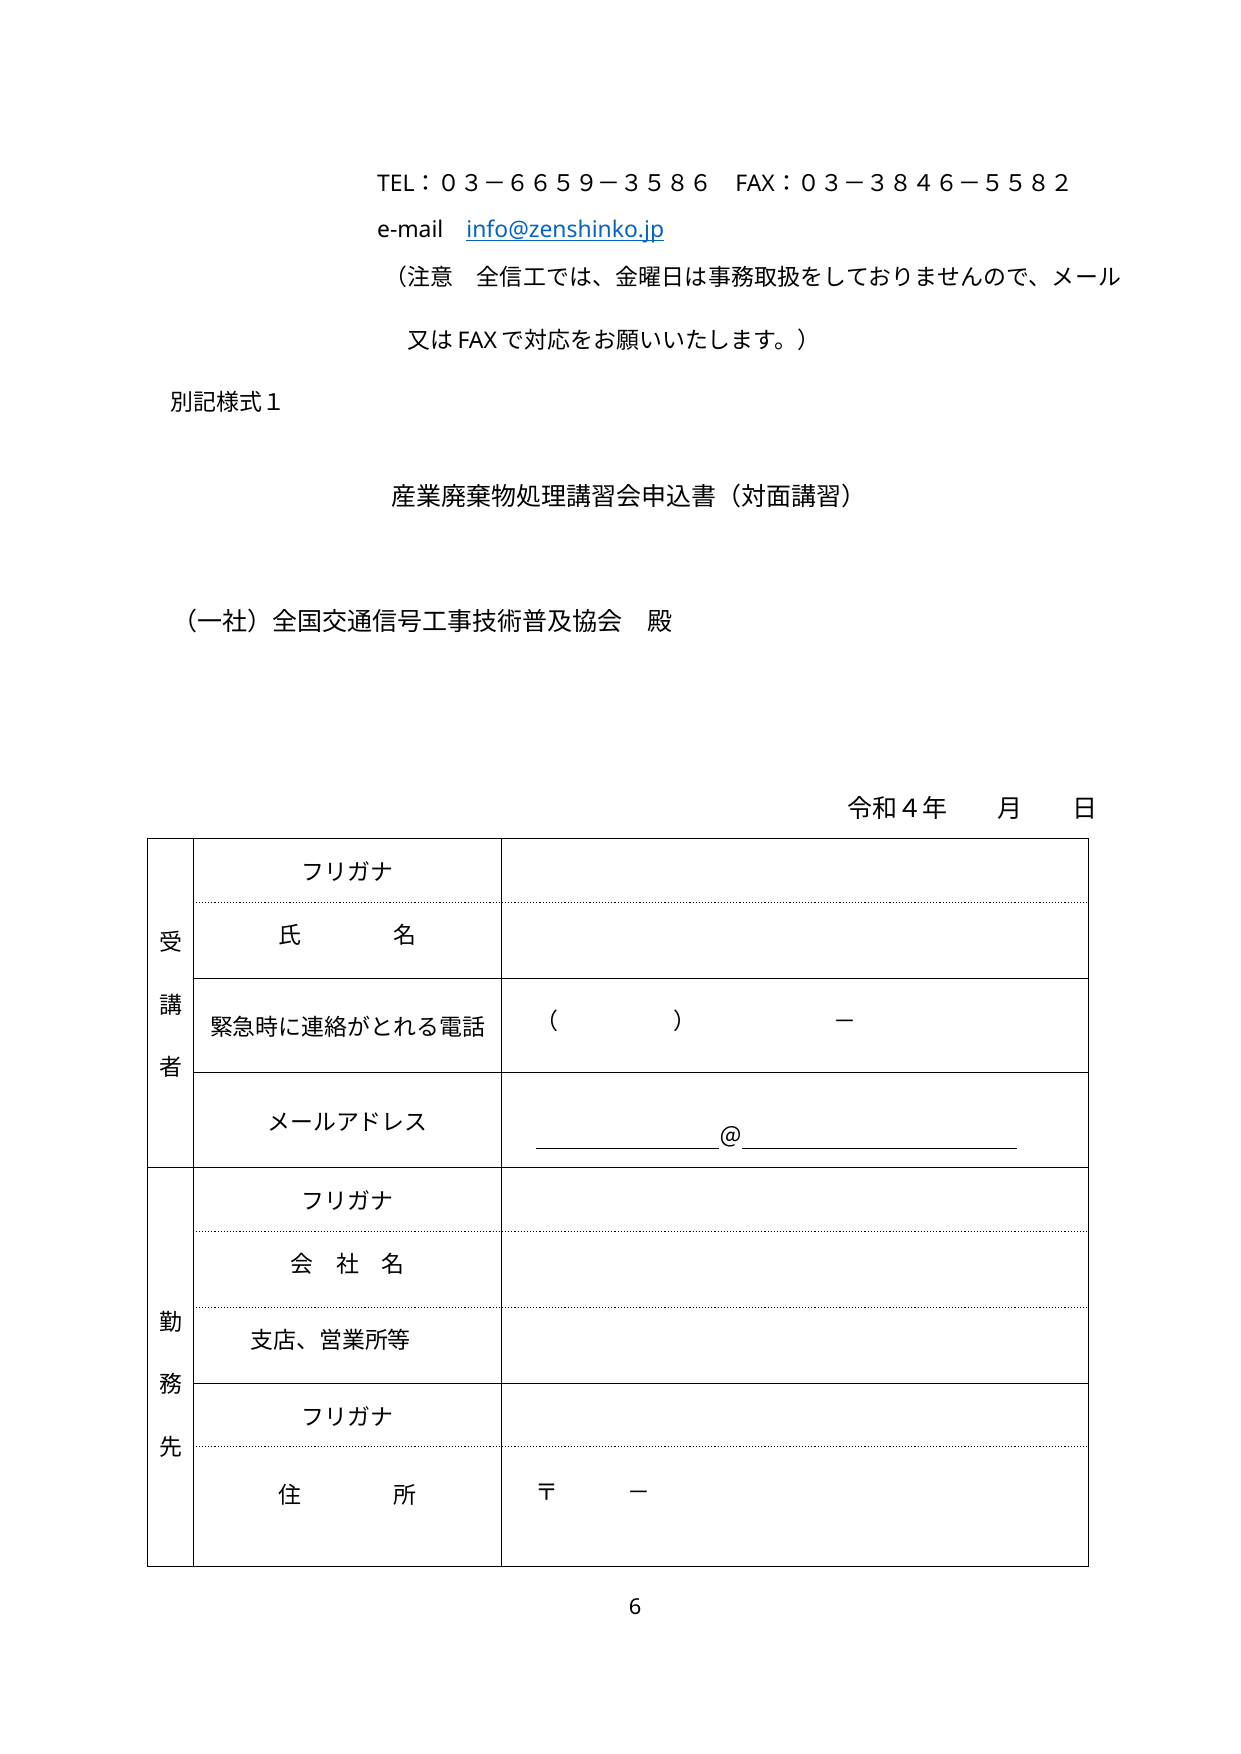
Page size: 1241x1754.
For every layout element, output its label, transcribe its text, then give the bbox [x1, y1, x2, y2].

table_cell [502, 1307, 1088, 1383]
table_header 受講者 [148, 839, 193, 1167]
table_cell 会 社 名 [194, 1231, 501, 1307]
table_cell ＠ [502, 1073, 1088, 1167]
table_cell メールアドレス [194, 1073, 501, 1167]
table_cell 氏 名 [194, 902, 501, 978]
table_cell [502, 1384, 1088, 1446]
table_header フリガナ [194, 839, 501, 902]
table_cell [502, 902, 1088, 978]
text （一社）全国交通信号工事技術普及協会 殿 [148, 588, 1109, 651]
text TEL：０３－６６５９－３５８６ FAX：０３－３８４６－５５８２ [148, 151, 1122, 213]
table_cell フリガナ [194, 1384, 501, 1446]
text e-mail info@zenshinko.jp [148, 213, 1122, 244]
table_cell [502, 1231, 1088, 1307]
text 令和４年 月 日 [148, 776, 1097, 838]
text （注意 全信工では、金曜日は事務取扱をしておりませんので、メール又はFAXで対応をお願いいたします。） [384, 244, 1122, 369]
table_cell 支店、営業所等 [194, 1307, 501, 1383]
text 産業廃棄物処理講習会申込書（対面講習） [148, 463, 1109, 526]
table_cell フリガナ [194, 1168, 501, 1231]
table_cell 住 所 [194, 1446, 501, 1566]
table_cell [502, 1168, 1088, 1231]
table_cell 緊急時に連絡がとれる電話 [194, 979, 501, 1072]
table_cell 勤務先 [148, 1168, 193, 1566]
text 別記様式１ [148, 369, 1122, 432]
table_header [502, 839, 1088, 902]
table_cell （ ） － [502, 979, 1088, 1072]
table_cell 〒 － [502, 1446, 1088, 1566]
